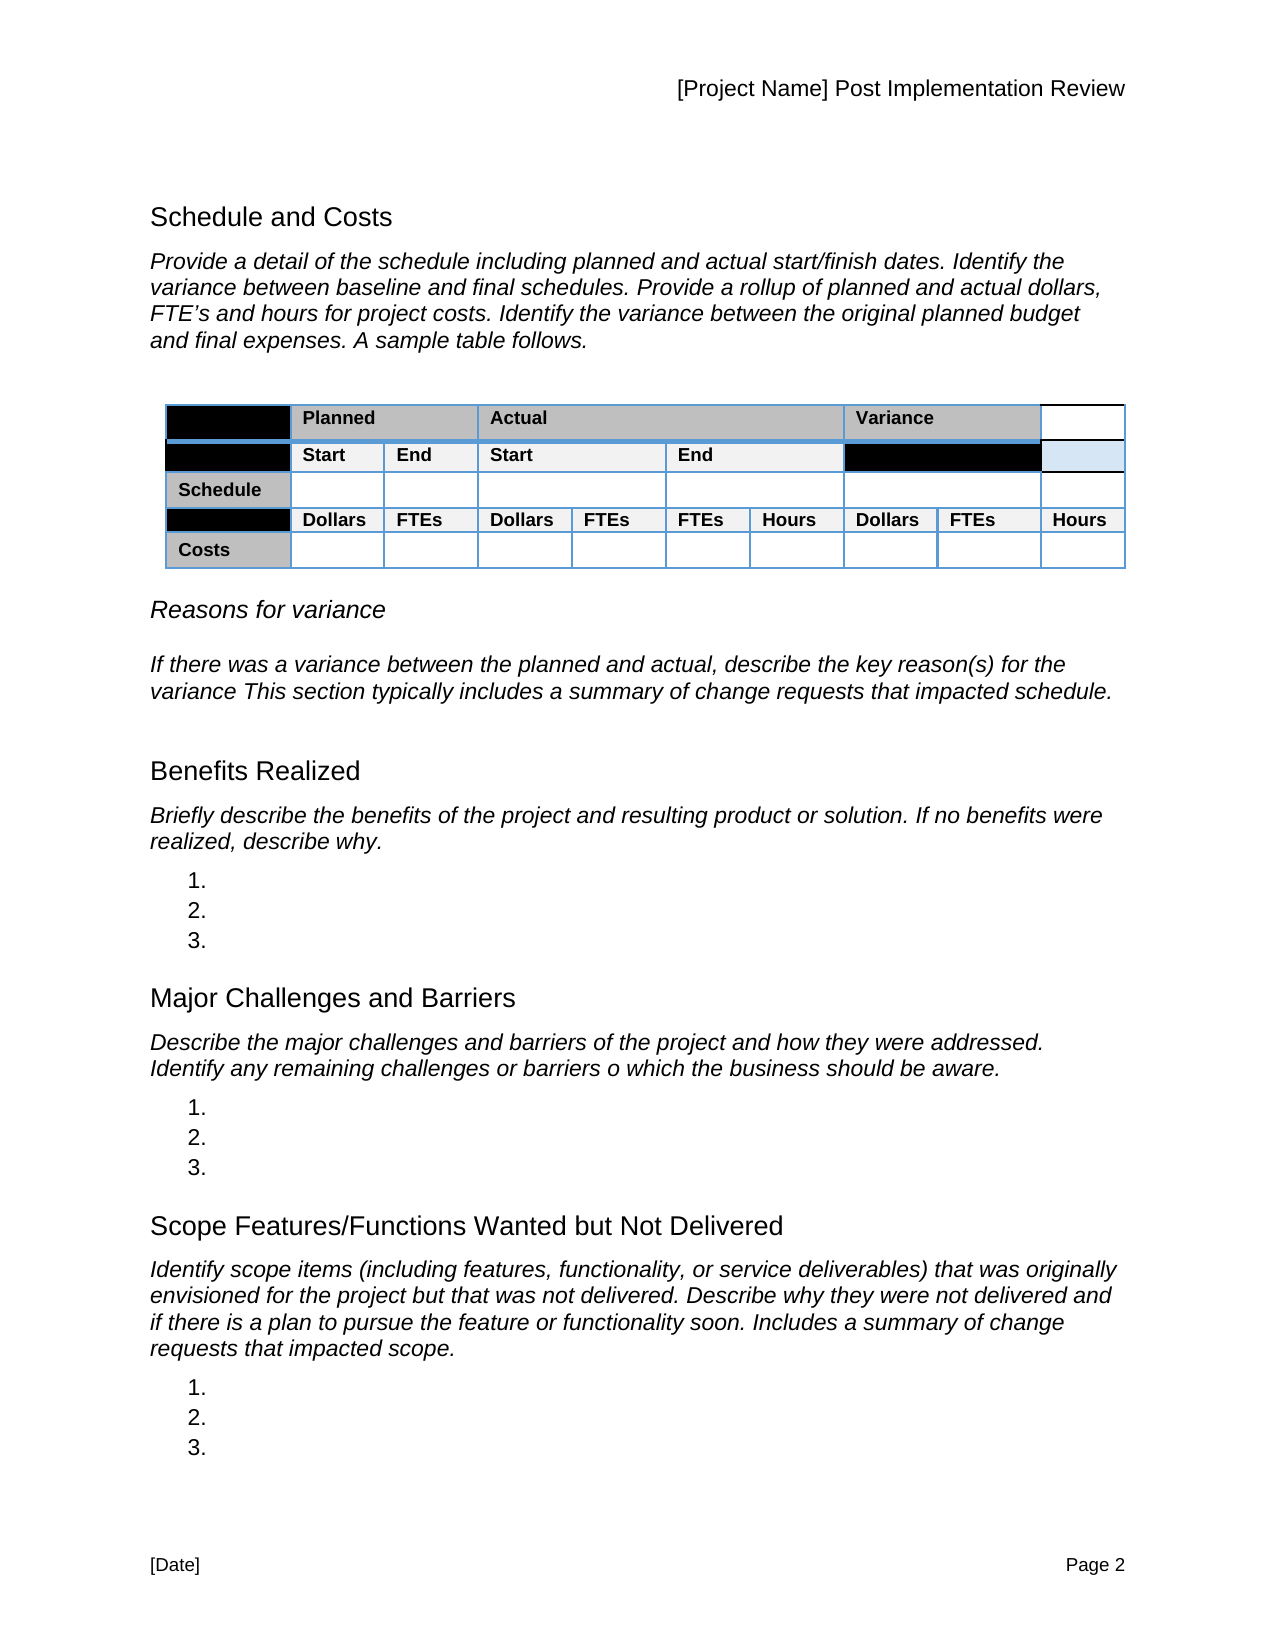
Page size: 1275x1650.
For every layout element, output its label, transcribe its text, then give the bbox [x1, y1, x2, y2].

table_cell [845, 473, 1040, 507]
text If there was a variance between the planned and actual, describe the key reason(s) for the variance This section typically includes a summary of change requests that impacted schedule. [150, 651, 1125, 704]
table_cell Dollars [292, 509, 383, 531]
table_cell Costs [167, 533, 290, 567]
table_header Variance [845, 406, 1040, 439]
table_cell Start [479, 444, 665, 471]
table_cell Dollars [479, 509, 571, 531]
table_cell Schedule [167, 473, 290, 507]
table_cell Hours [751, 509, 843, 531]
table_cell FTEs [385, 509, 477, 531]
text Provide a detail of the schedule including planned and actual start/finish dates. Identify the variance between baseline and final schedules. Provide a rollup of planned and actual dollars, FTE’s and hours for project costs. Identify the variance between the original planned budget and final expenses. A sample table follows. [150, 248, 1125, 353]
table_cell Start [292, 444, 383, 471]
table_cell FTEs [573, 509, 665, 531]
subtitle Benefits Realized [150, 755, 1125, 787]
table_cell [479, 533, 571, 567]
table_cell [385, 473, 477, 507]
table_cell FTEs [939, 509, 1040, 531]
subtitle Schedule and Costs [150, 201, 1125, 233]
table_cell Dollars [845, 509, 936, 531]
table_cell [573, 533, 665, 567]
table_cell [845, 533, 936, 567]
table_header [167, 406, 290, 439]
table_header Planned [292, 406, 477, 439]
table_cell [479, 473, 665, 507]
table_cell End [667, 444, 843, 471]
table_header Actual [479, 406, 843, 439]
text Describe the major challenges and barriers of the project and how they were addressed. Identify any remaining challenges or barriers o which the business should be aware. [150, 1029, 1125, 1081]
table_cell Hours [1042, 509, 1124, 531]
table_cell End [385, 444, 477, 471]
table_cell [167, 509, 290, 531]
table_cell [667, 473, 843, 507]
table_cell [939, 533, 1040, 567]
table_cell [167, 444, 290, 471]
table_cell [292, 533, 383, 567]
table_cell [845, 444, 1040, 471]
table_cell [667, 533, 749, 567]
table_cell [751, 533, 843, 567]
text Identify scope items (including features, functionality, or service deliverables) that was originally envisioned for the project but that was not delivered. Describe why they were not delivered and if there is a plan to pursue the feature or functionality soon. Includes a summary of change requests that impacted scope. [150, 1256, 1125, 1361]
subtitle Reasons for variance [150, 595, 1125, 624]
subtitle Scope Features/Functions Wanted but Not Delivered [150, 1209, 1125, 1241]
table_cell FTEs [667, 509, 749, 531]
table_cell [385, 533, 477, 567]
text Briefly describe the benefits of the project and resulting product or solution. If no benefits were realized, describe why. [150, 802, 1125, 854]
subtitle Major Challenges and Barriers [150, 982, 1125, 1014]
table_cell [1042, 533, 1124, 567]
table_cell [292, 473, 383, 507]
